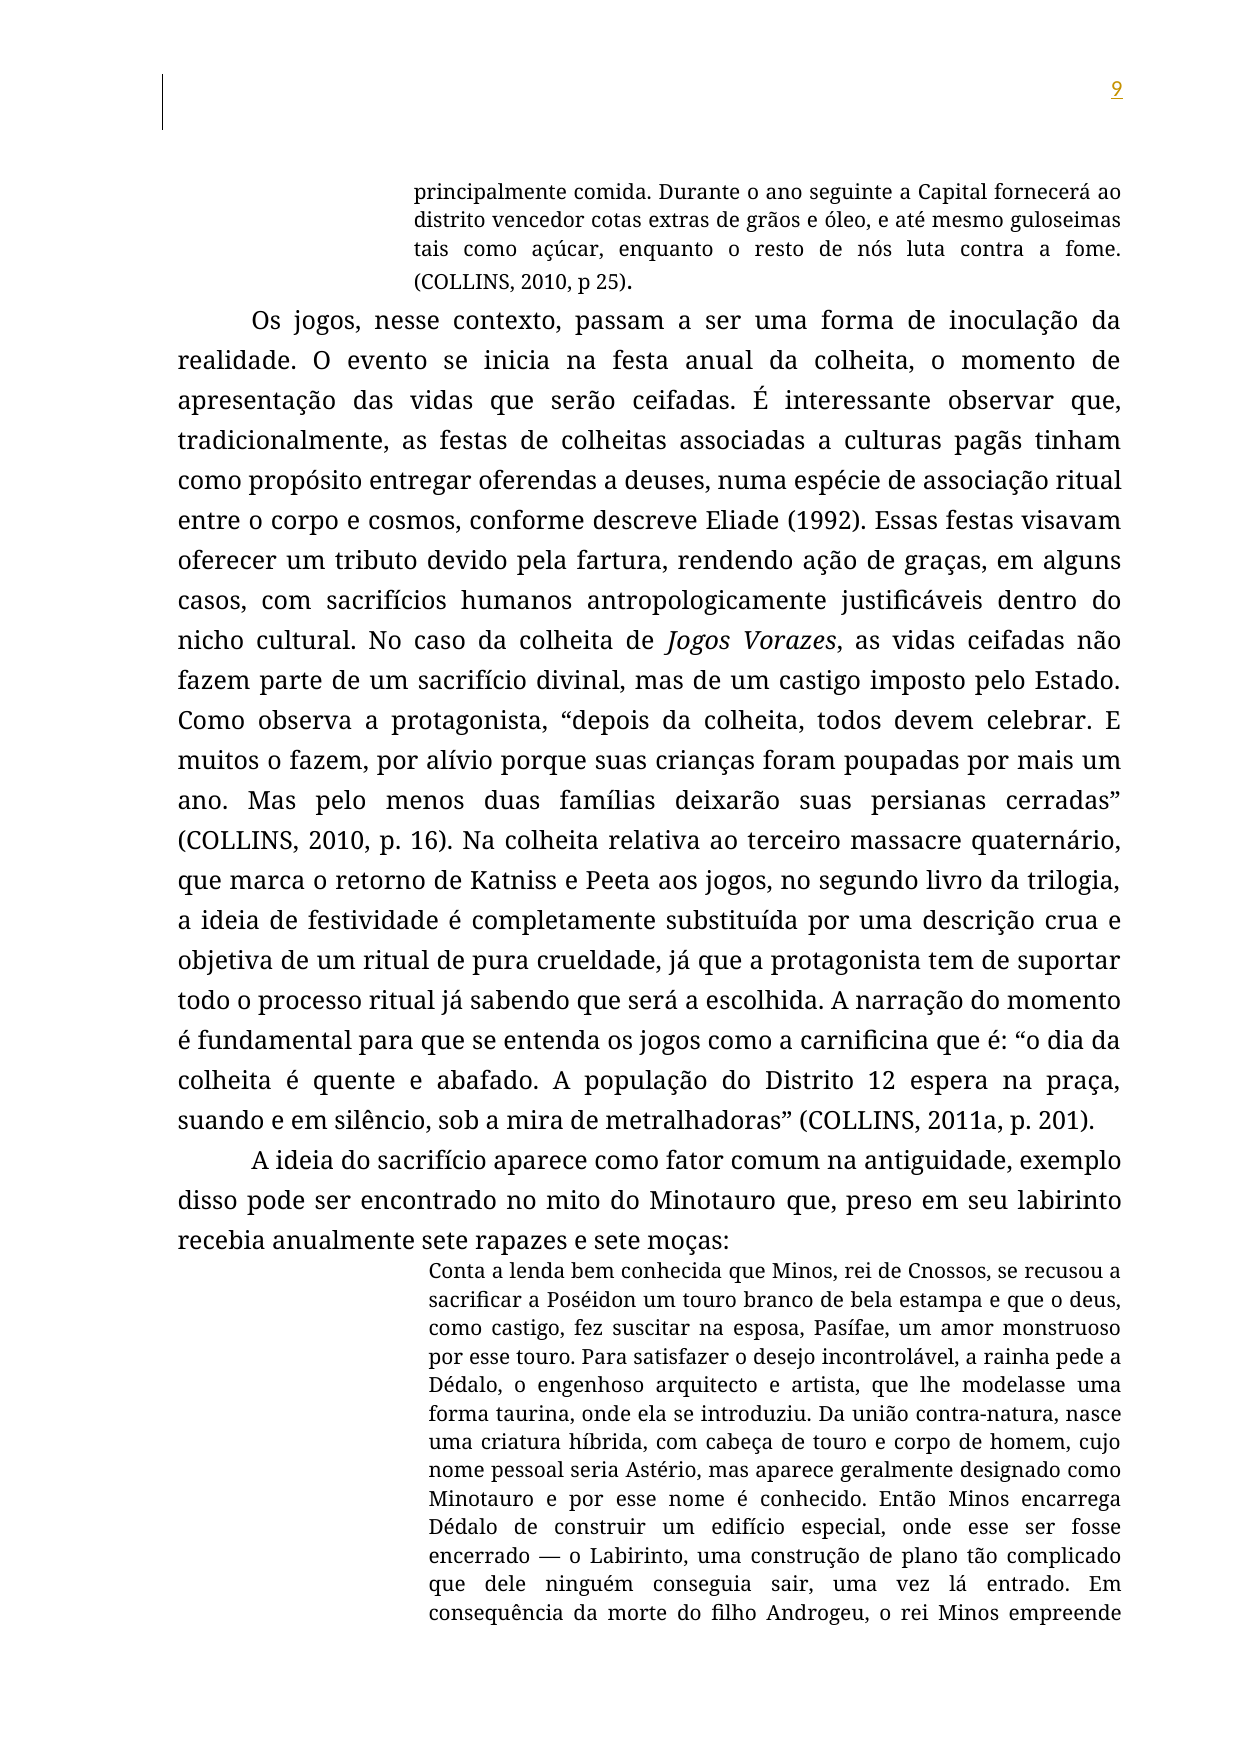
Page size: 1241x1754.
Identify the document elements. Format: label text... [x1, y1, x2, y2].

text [428, 1257, 1122, 1626]
text A ideia do sacrifício aparece como fator comum na antiguidade, exemplo disso pode ser encontrado no mito do Minotauro que, preso em seu labirinto recebia anualmente sete rapazes e sete moças: [177, 1137, 1122, 1257]
text Os jogos, nesse contexto, passam a ser uma forma de inoculação da realidade. O evento se inicia na festa anual da colheita, o momento de apresentação das vidas que serão ceifadas. É interessante observar que, tradicionalmente, as festas de colheitas associadas a culturas pagãs tinham como propósito entregar oferendas a deuses, numa espécie de associação ritual entre o corpo e cosmos, conforme descreve Eliade (1992). Essas festas visavam oferecer um tributo devido pela fartura, rendendo ação de graças, em alguns casos, com sacrifícios humanos antropologicamente justificáveis dentro do nicho cultural. No caso da colheita de Jogos Vorazes, as vidas ceifadas não fazem parte de um sacrifício divinal, mas de um castigo imposto pelo Estado. Como observa a protagonista, “depois da colheita, todos devem celebrar. E muitos o fazem, por alívio porque suas crianças foram poupadas por mais um ano. Mas pelo menos duas famílias deixarão suas persianas cerradas” (COLLINS, 2010, p. 16). Na colheita relativa ao terceiro massacre quaternário, que marca o retorno de Katniss e Peeta aos jogos, no segundo livro da trilogia, a ideia de festividade é completamente substituída por uma descrição crua e objetiva de um ritual de pura crueldade, já que a protagonista tem de suportar todo o processo ritual já sabendo que será a escolhida. A narração do momento é fundamental para que se entenda os jogos como a carnificina que é: “o dia da colheita é quente e abafado. A população do Distrito 12 espera na praça, suando e em silêncio, sob a mira de metralhadoras” (COLLINS, 2011a, p. 201). [177, 297, 1122, 1137]
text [413, 177, 1122, 297]
